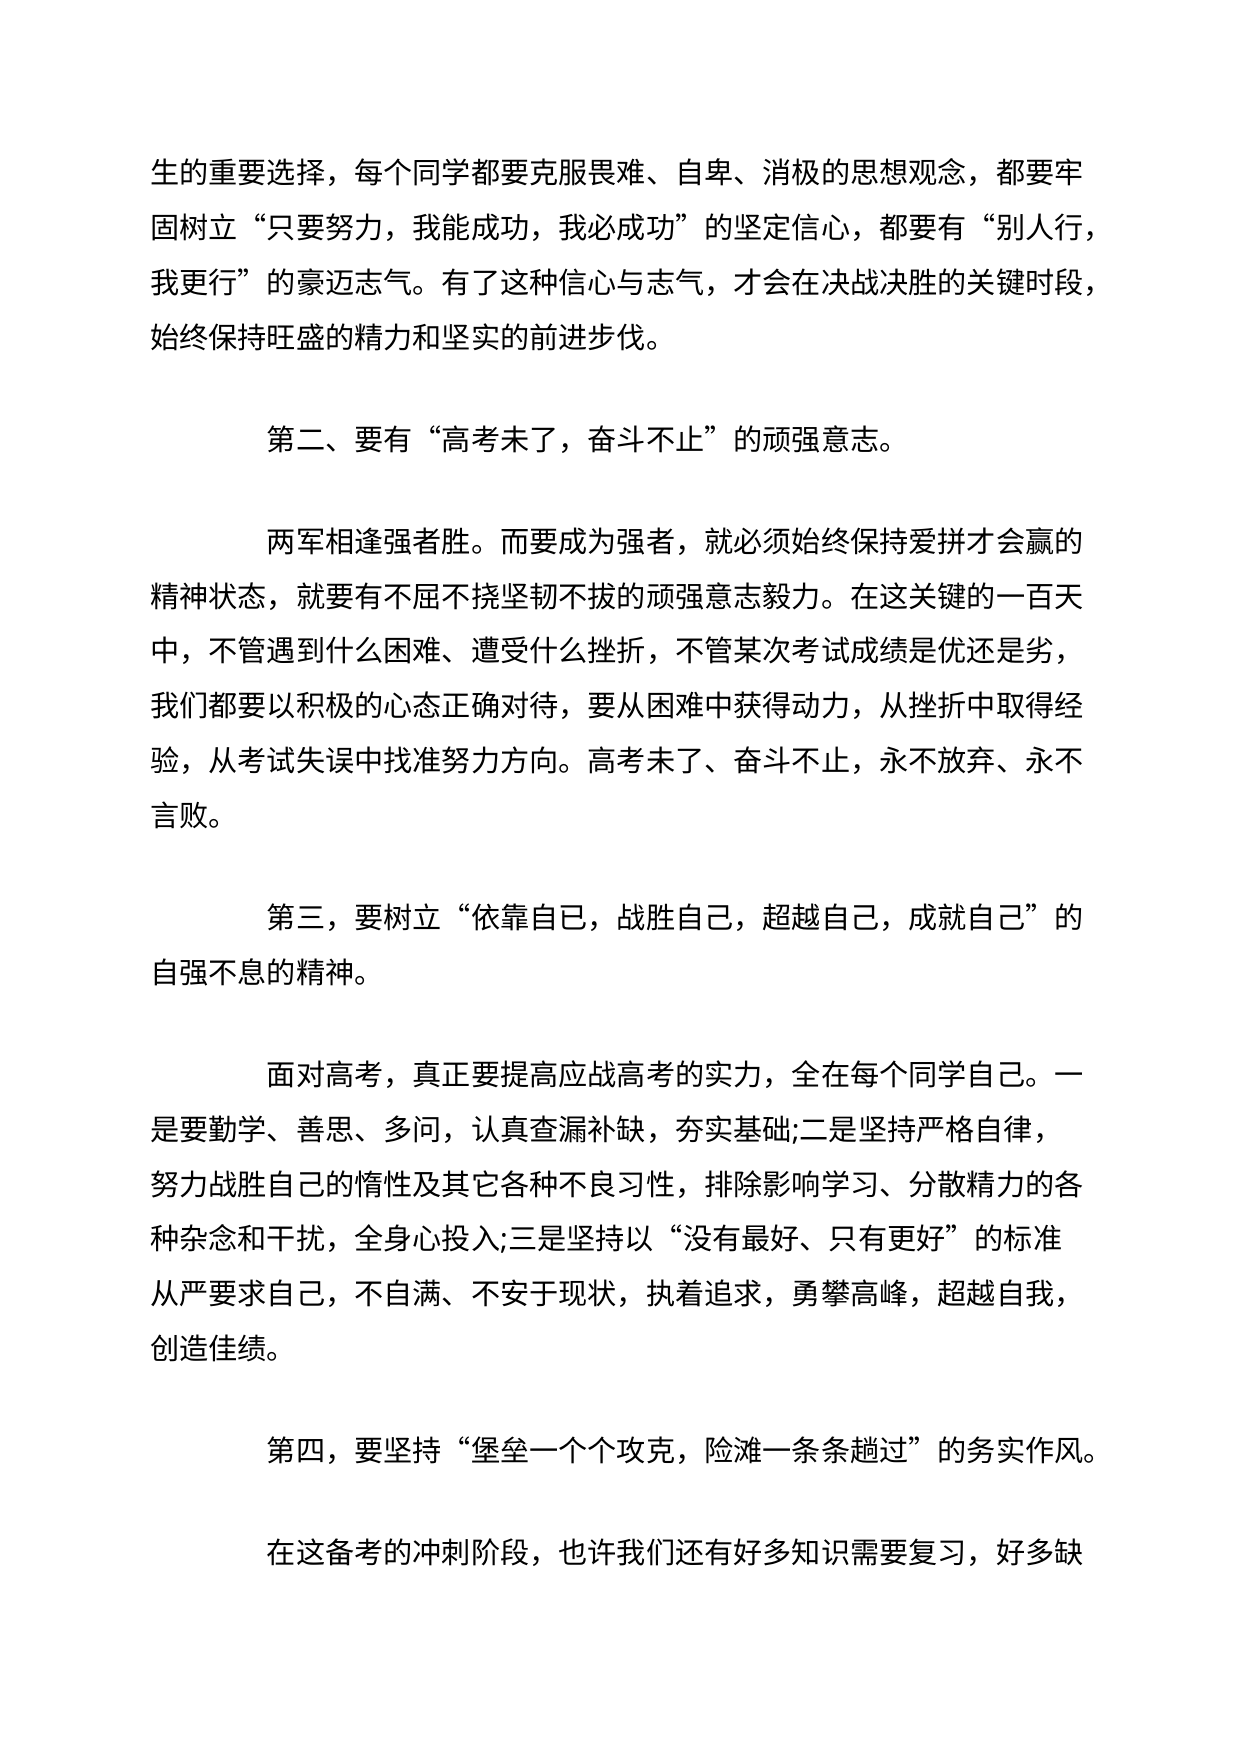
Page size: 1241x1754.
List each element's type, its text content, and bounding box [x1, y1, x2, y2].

text 两军相逢强者胜。而要成为强者，就必须始终保持爱拼才会赢的精神状态，就要有不屈不挠坚韧不拔的顽强意志毅力。在这关键的一百天中，不管遇到什么困难、遭受什么挫折，不管某次考试成绩是优还是劣，我们都要以积极的心态正确对待，要从困难中获得动力，从挫折中取得经验，从考试失误中找准努力方向。高考未了、奋斗不止，永不放弃、永不言败。 [150, 518, 1090, 835]
text 面对高考，真正要提高应战高考的实力，全在每个同学自己。一是要勤学、善思、多问，认真查漏补缺，夯实基础;二是坚持严格自律，努力战胜自己的惰性及其它各种不良习性，排除影响学习、分散精力的各种杂念和干扰，全身心投入;三是坚持以“没有最好、只有更好”的标准从严要求自己，不自满、不安于现状，执着追求，勇攀高峰，超越自我，创造佳绩。 [150, 1051, 1090, 1368]
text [150, 150, 1090, 357]
text 第四，要坚持“堡垒一个个攻克，险滩一条条趟过”的务实作风。 [150, 1428, 1090, 1470]
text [150, 1529, 1090, 1572]
text 第二、要有“高考未了，奋斗不止”的顽强意志。 [150, 416, 1090, 459]
text 第三，要树立“依靠自已，战胜自己，超越自己，成就自己”的自强不息的精神。 [150, 894, 1090, 992]
